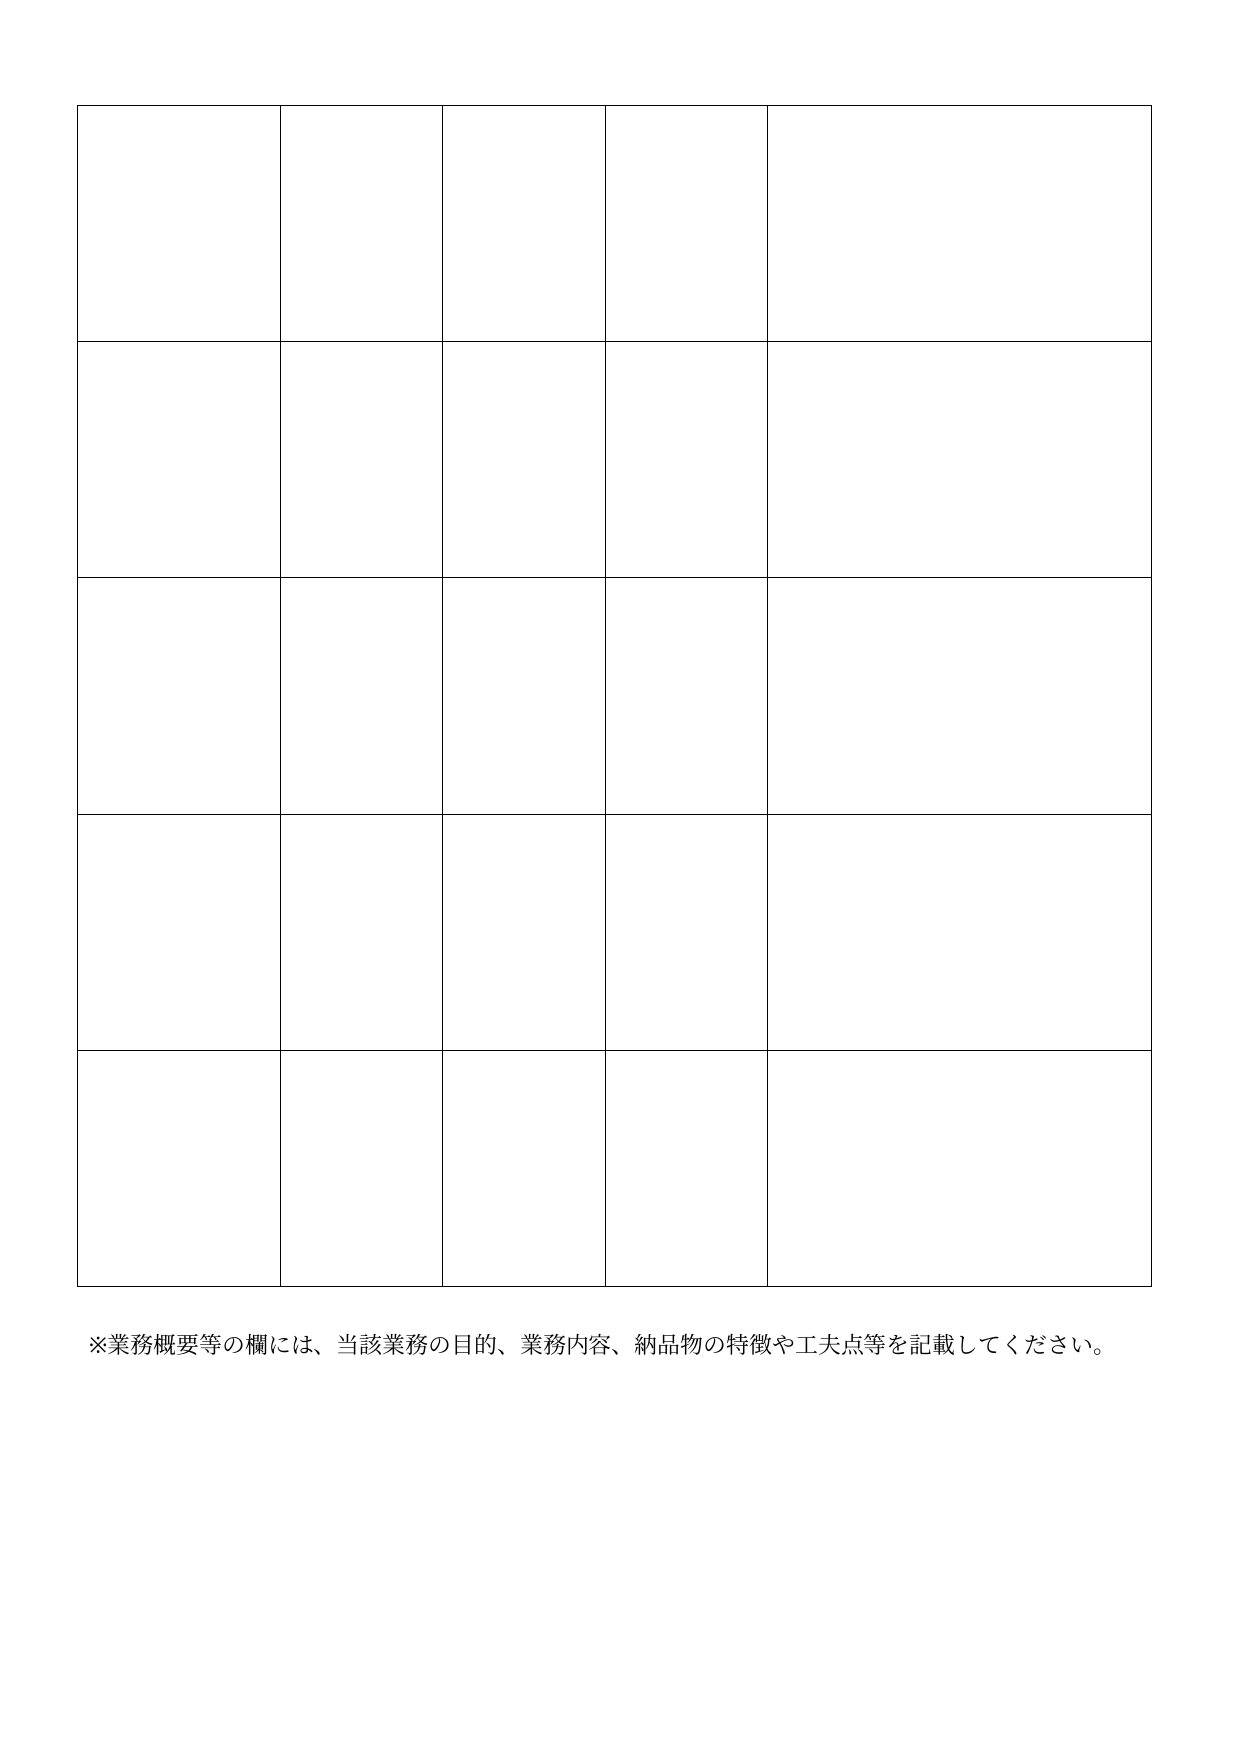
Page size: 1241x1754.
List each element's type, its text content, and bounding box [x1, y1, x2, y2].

table_cell [78, 815, 280, 1050]
text ※業務概要等の欄には、当該業務の目的、業務内容、納品物の特徴や工夫点等を記載してください。 [89, 1324, 1152, 1362]
table_cell [768, 342, 1151, 577]
table_cell [78, 106, 280, 341]
table_cell [606, 106, 767, 341]
table_cell [281, 578, 442, 813]
table_cell [78, 342, 280, 577]
table_cell [443, 578, 605, 813]
table_cell [606, 578, 767, 813]
table_cell [443, 342, 605, 577]
table_cell [768, 815, 1151, 1050]
table_cell [443, 815, 605, 1050]
table_cell [443, 1051, 605, 1286]
table_cell [78, 1051, 280, 1286]
table_cell [443, 106, 605, 341]
table_cell [768, 1051, 1151, 1286]
table_cell [281, 342, 442, 577]
table_cell [768, 578, 1151, 813]
table_cell [768, 106, 1151, 341]
table_cell [606, 1051, 767, 1286]
table_cell [281, 106, 442, 341]
table_cell [78, 578, 280, 813]
table_cell [281, 815, 442, 1050]
table_cell [606, 815, 767, 1050]
table_cell [281, 1051, 442, 1286]
table_cell [606, 342, 767, 577]
